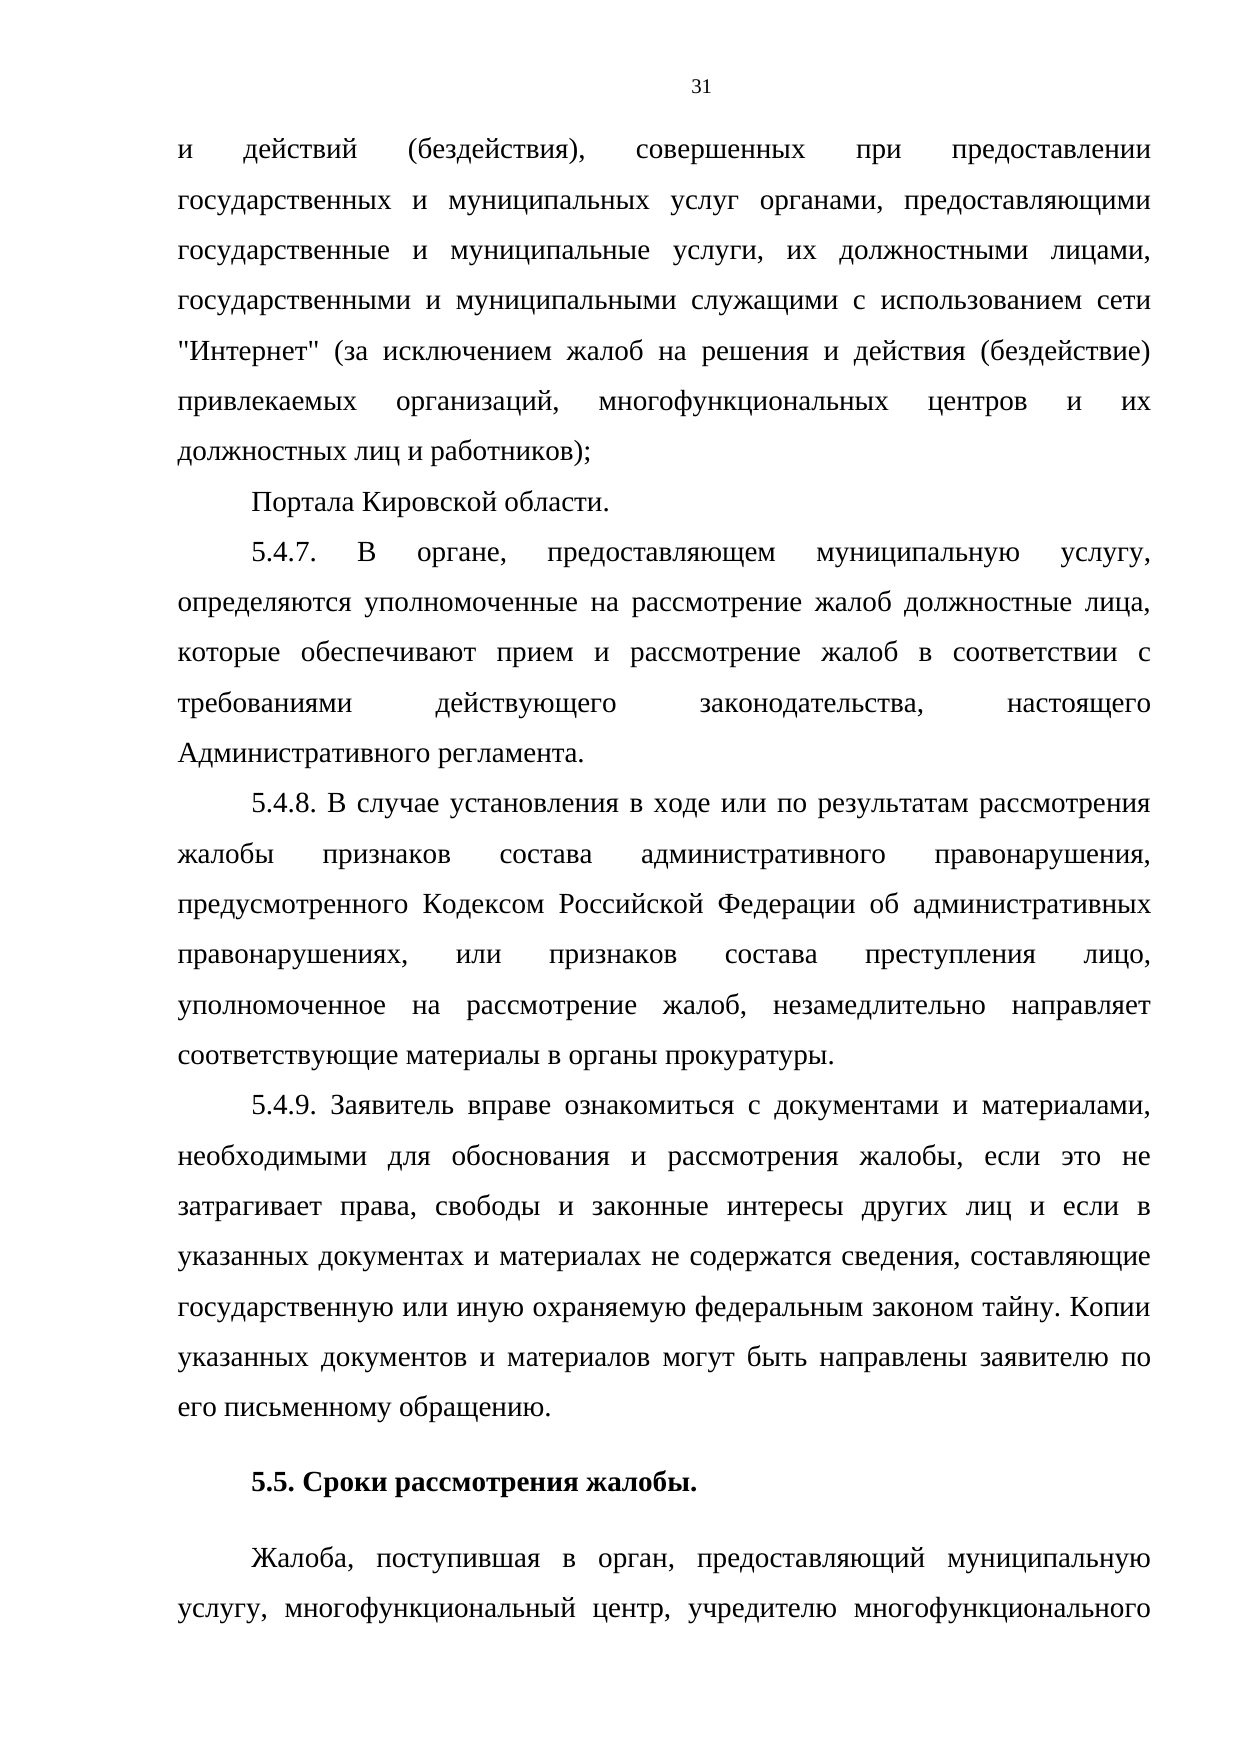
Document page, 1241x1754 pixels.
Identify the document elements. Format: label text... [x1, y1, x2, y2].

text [177, 131, 1152, 467]
text 5.4.9. Заявитель вправе ознакомиться с документами и материалами, необходимыми для обоснования и рассмотрения жалобы, если это не затрагивает права, свободы и законные интересы других лиц и если в указанных документах и материалах не содержатся сведения, составляющие государственную или иную охраняемую федеральным законом тайну. Копии указанных документов и материалов могут быть направлены заявителю по его письменному обращению. [177, 1087, 1152, 1423]
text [177, 1540, 1152, 1624]
text 5.4.8. В случае установления в ходе или по результатам рассмотрения жалобы признаков состава административного правонарушения, предусмотренного Кодексом Российской Федерации об административных правонарушениях, или признаков состава преступления лицо, уполномоченное на рассмотрение жалоб, незамедлительно направляет соответствующие материалы в органы прокуратуры. [177, 786, 1152, 1071]
text 5.4.7. В органе, предоставляющем муниципальную услугу, определяются уполномоченные на рассмотрение жалоб должностные лица, которые обеспечивают прием и рассмотрение жалоб в соответствии с требованиями действующего законодательства, настоящего Административного регламента. [177, 534, 1152, 769]
text Портала Кировской области. [177, 484, 1152, 517]
title 5.5. Сроки рассмотрения жалобы. [177, 1464, 1152, 1498]
